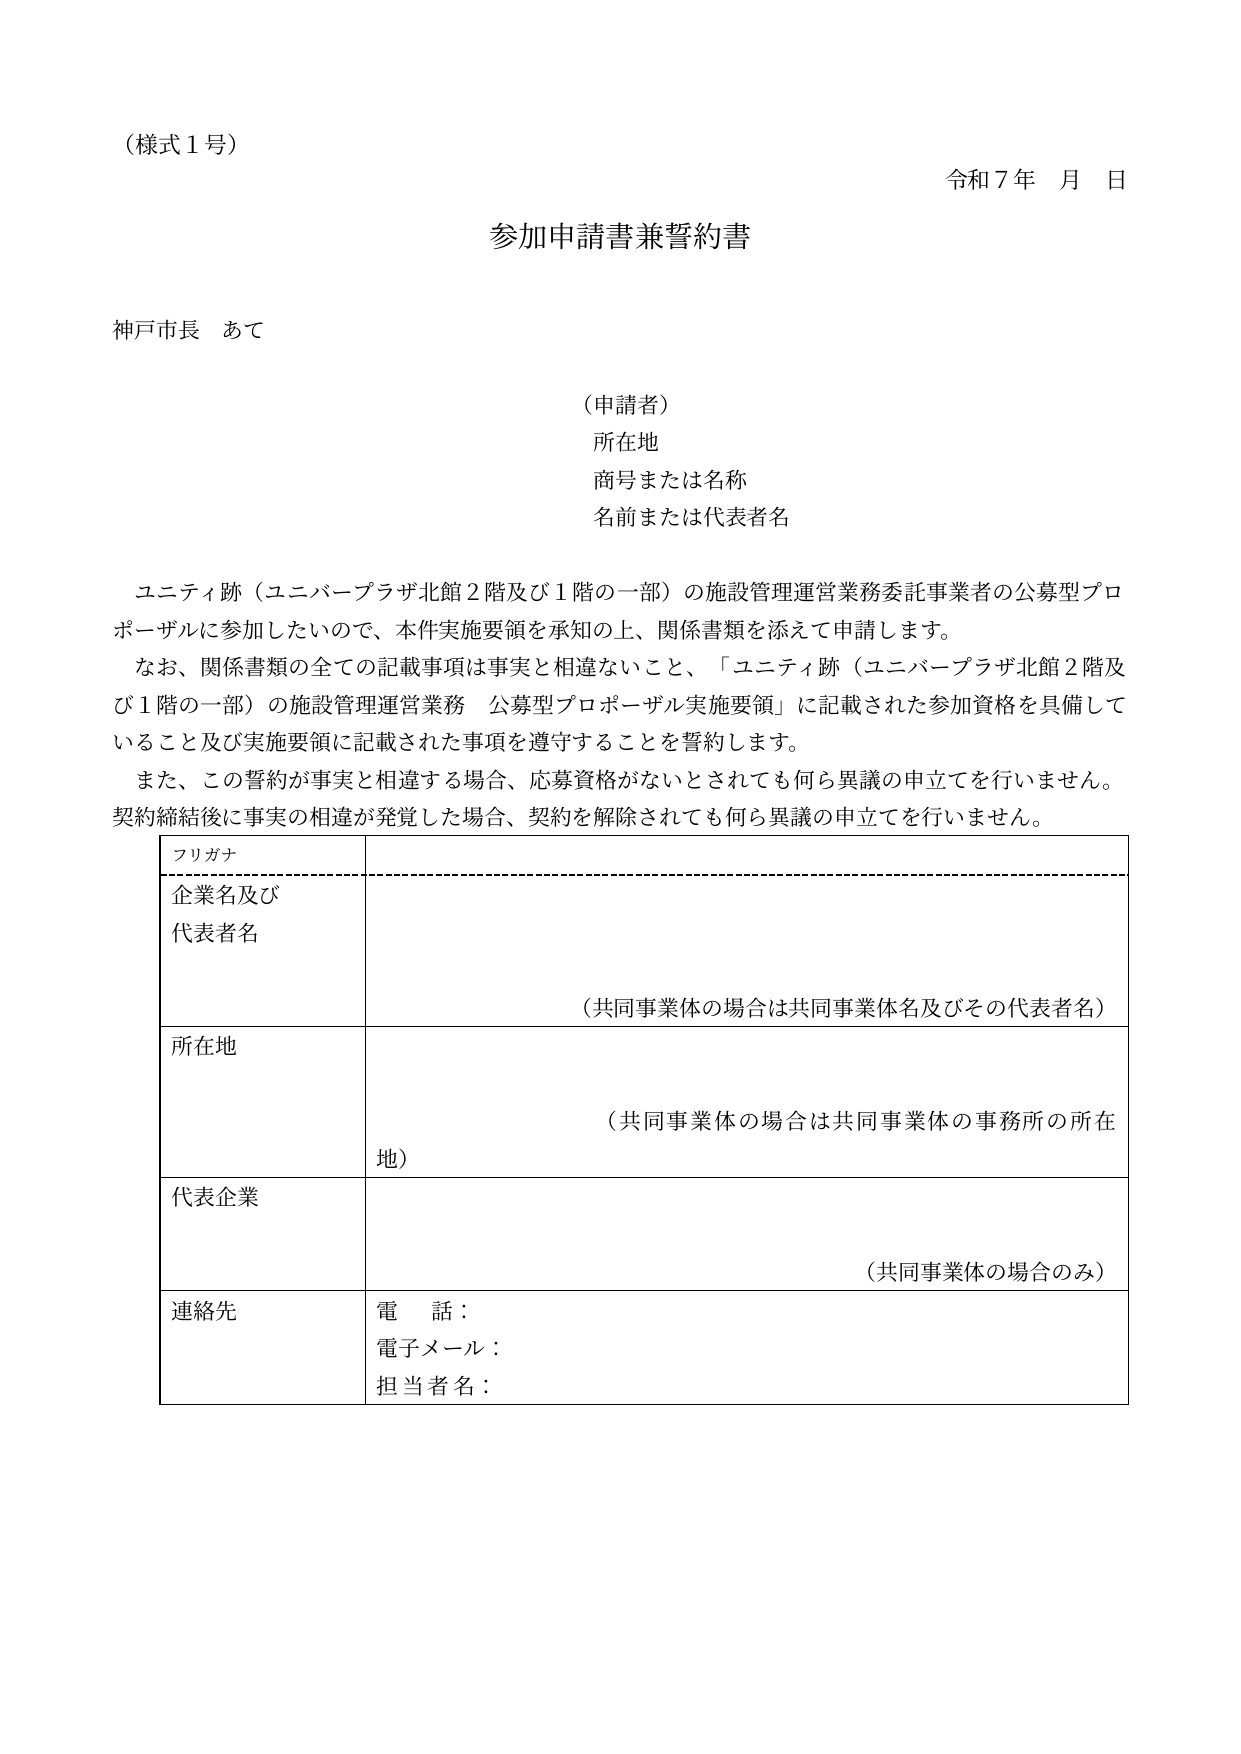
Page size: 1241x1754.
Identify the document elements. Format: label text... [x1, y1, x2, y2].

table_cell （共同事業体の場合のみ） [366, 1178, 1128, 1290]
text 名前または代表者名 [112, 497, 1128, 535]
text 参加申請書兼誓約書 [112, 197, 1128, 272]
table_header フリガナ [161, 836, 365, 873]
text 所在地 [112, 422, 1128, 460]
table_header [366, 836, 1128, 873]
table_cell 企業名及び 代表者名 [161, 874, 365, 1026]
table_cell （共同事業体の場合は共同事業体の事務所の所在地） [366, 1027, 1128, 1177]
text 商号または名称 [112, 460, 1128, 497]
text （様式１号） [112, 127, 1128, 160]
text 神戸市長 あて [112, 310, 1128, 347]
table_cell 代表企業 [161, 1178, 365, 1290]
text （申請者） [112, 385, 1128, 422]
table_cell 電話： 電子メール： 担当者名： [366, 1291, 1128, 1404]
table_cell （共同事業体の場合は共同事業体名及びその代表者名） [366, 874, 1128, 1026]
text また、この誓約が事実と相違する場合、応募資格がないとされても何ら異議の申立てを行いません。契約締結後に事実の相違が発覚した場合、契約を解除されても何ら異議の申立てを行いません。 [112, 760, 1128, 835]
text ユニティ跡（ユニバープラザ北館２階及び１階の一部）の施設管理運営業務委託事業者の公募型プロポーザルに参加したいので、本件実施要領を承知の上、関係書類を添えて申請します。 [112, 572, 1128, 647]
text なお、関係書類の全ての記載事項は事実と相違ないこと、「ユニティ跡（ユニバープラザ北館２階及び１階の一部）の施設管理運営業務 公募型プロポーザル実施要領」に記載された参加資格を具備していること及び実施要領に記載された事項を遵守することを誓約します。 [112, 647, 1128, 760]
table_cell 所在地 [161, 1027, 365, 1177]
table_cell 連絡先 [161, 1291, 365, 1404]
text 令和７年 月 日 [112, 160, 1128, 197]
